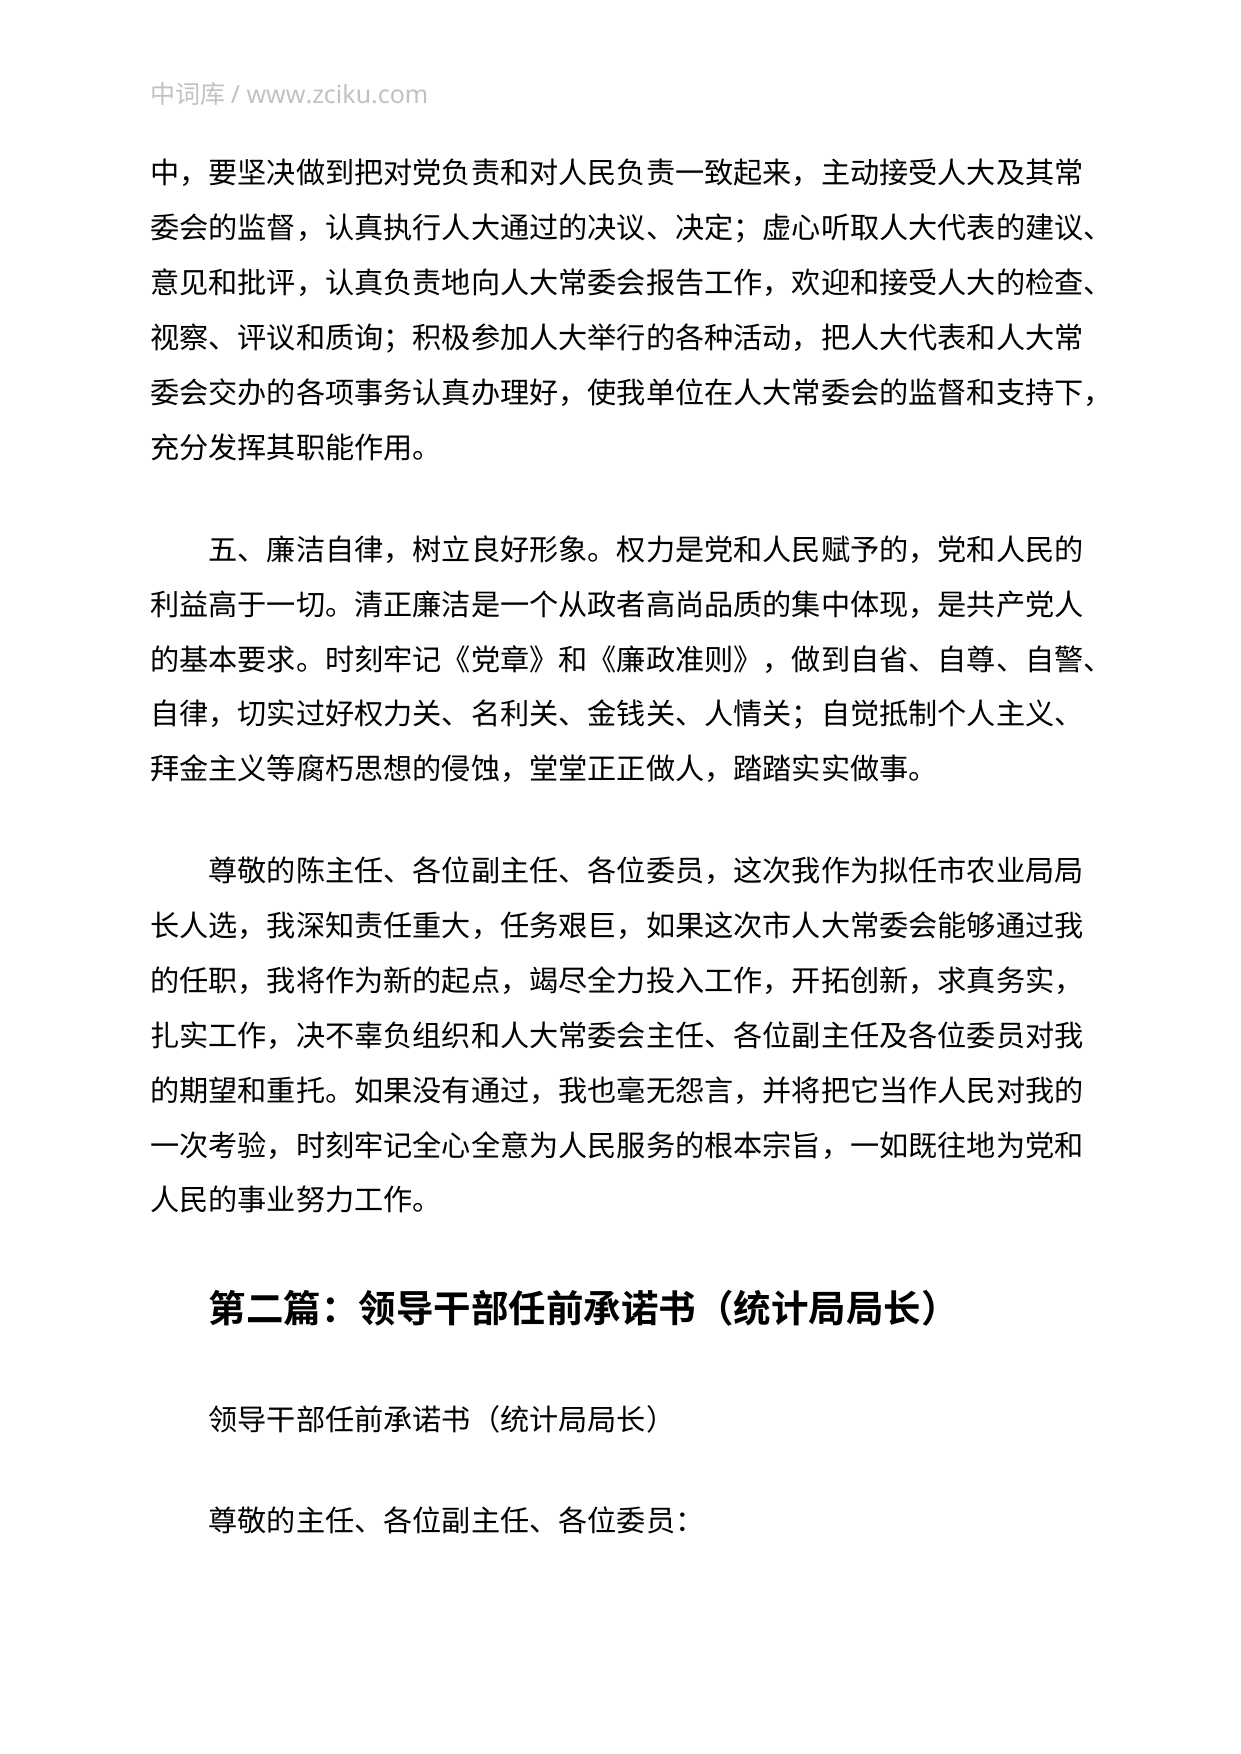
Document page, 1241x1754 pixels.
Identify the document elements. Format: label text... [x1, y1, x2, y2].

text 领导干部任前承诺书（统计局局长） [150, 1396, 1090, 1438]
text 尊敬的陈主任、各位副主任、各位委员，这次我作为拟任市农业局局长人选，我深知责任重大，任务艰巨，如果这次市人大常委会能够通过我的任职，我将作为新的起点，竭尽全力投入工作，开拓创新，求真务实，扎实工作，决不辜负组织和人大常委会主任、各位副主任及各位委员对我的期望和重托。如果没有通过，我也毫无怨言，并将把它当作人民对我的一次考验，时刻牢记全心全意为人民服务的根本宗旨，一如既往地为党和人民的事业努力工作。 [150, 848, 1090, 1219]
text 五、廉洁自律，树立良好形象。权力是党和人民赋予的，党和人民的利益高于一切。清正廉洁是一个从政者高尚品质的集中体现，是共产党人的基本要求。时刻牢记《党章》和《廉政准则》，做到自省、自尊、自警、自律，切实过好权力关、名利关、金钱关、人情关；自觉抵制个人主义、拜金主义等腐朽思想的侵蚀，堂堂正正做人，踏踏实实做事。 [150, 526, 1090, 788]
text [150, 150, 1090, 467]
text 第二篇：领导干部任前承诺书（统计局局长） [150, 1279, 1090, 1333]
text 尊敬的主任、各位副主任、各位委员： [150, 1498, 1090, 1540]
